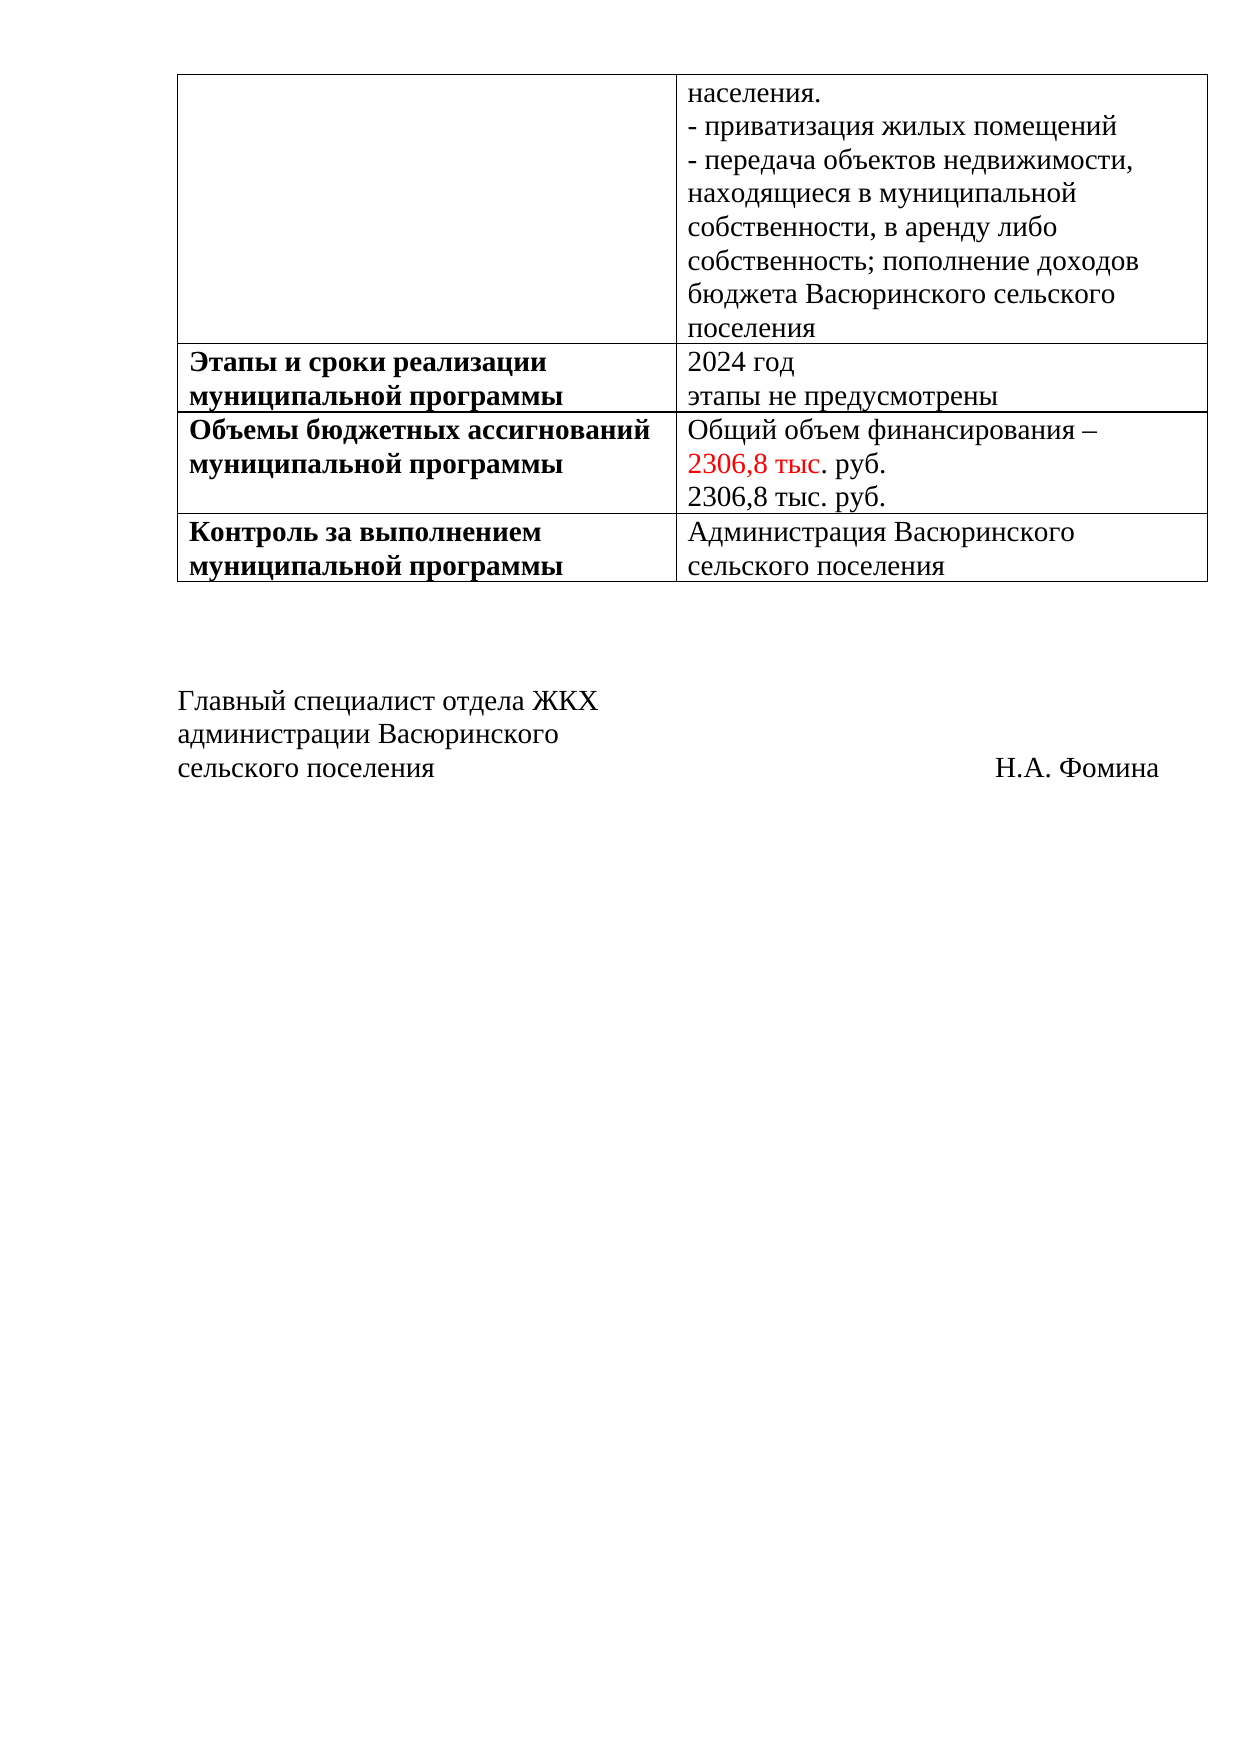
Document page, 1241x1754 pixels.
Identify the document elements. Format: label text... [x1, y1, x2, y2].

table_cell Общий объем финансирования – 2306,8 тыс. руб. 2306,8 тыс. руб. [677, 413, 1207, 513]
table_cell Администрация Васюринского сельского поселения [677, 514, 1207, 581]
text Главный специалист отдела ЖКХ [177, 683, 1181, 716]
text сельского поселения Н.А. Фомина [177, 750, 1181, 783]
table_cell 2024 год этапы не предусмотрены [677, 344, 1207, 411]
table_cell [677, 75, 1207, 343]
text администрации Васюринского [177, 716, 1181, 750]
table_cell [178, 75, 676, 343]
table_cell Контроль за выполнением муниципальной программы [178, 514, 676, 581]
table_cell Этапы и сроки реализации муниципальной программы [178, 344, 676, 411]
table_cell Объемы бюджетных ассигнований муниципальной программы [178, 413, 676, 513]
